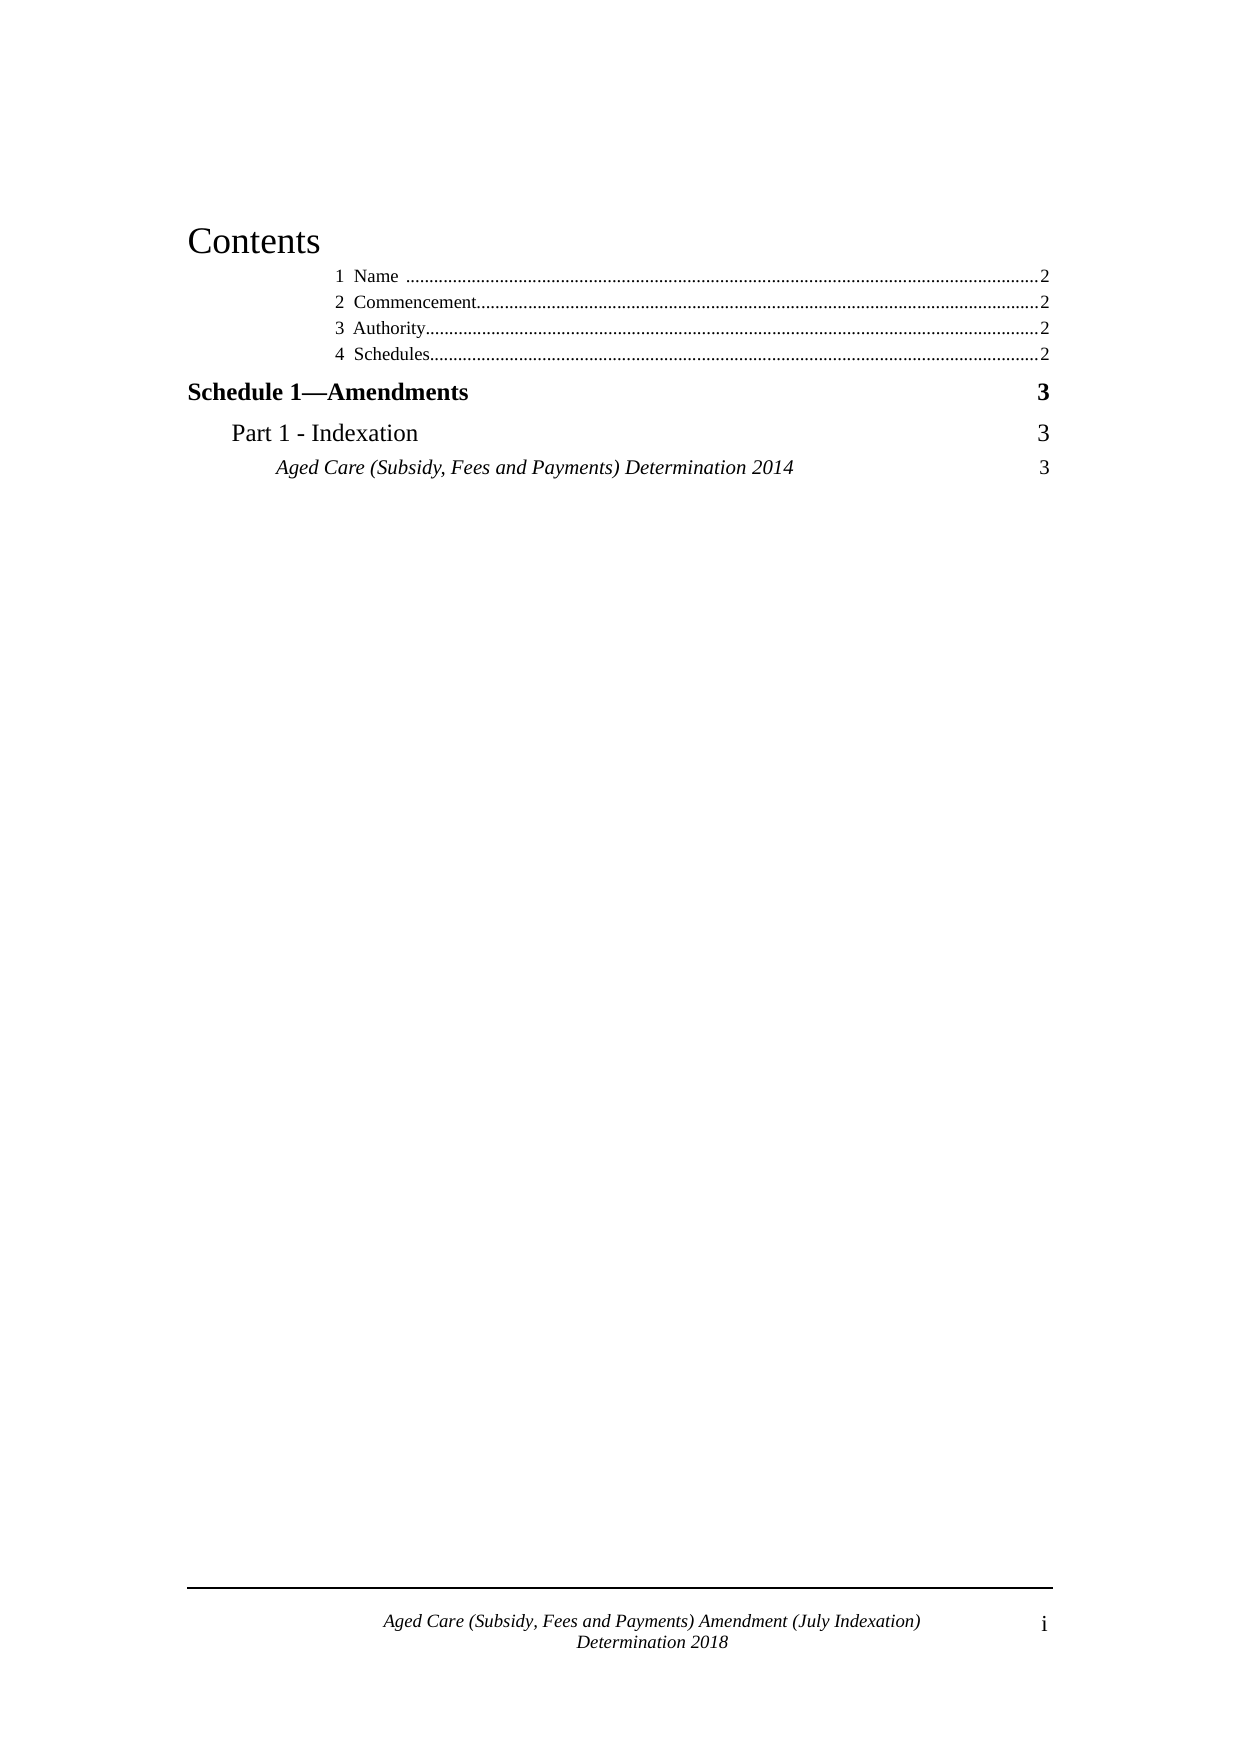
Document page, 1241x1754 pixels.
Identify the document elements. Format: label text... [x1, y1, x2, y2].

text Aged Care (Subsidy, Fees and Payments) Determination 2014 3 [276, 455, 994, 479]
text 1 Name 2 [335, 265, 994, 287]
text Contents [187, 218, 1053, 261]
text 4 Schedules 2 [335, 342, 994, 364]
text 2 Commencement 2 [335, 291, 994, 313]
text Schedule 1—Amendments 3 [187, 377, 994, 405]
text 3 Authority 2 [335, 317, 994, 338]
text Part 1 - Indexation 3 [231, 418, 994, 447]
